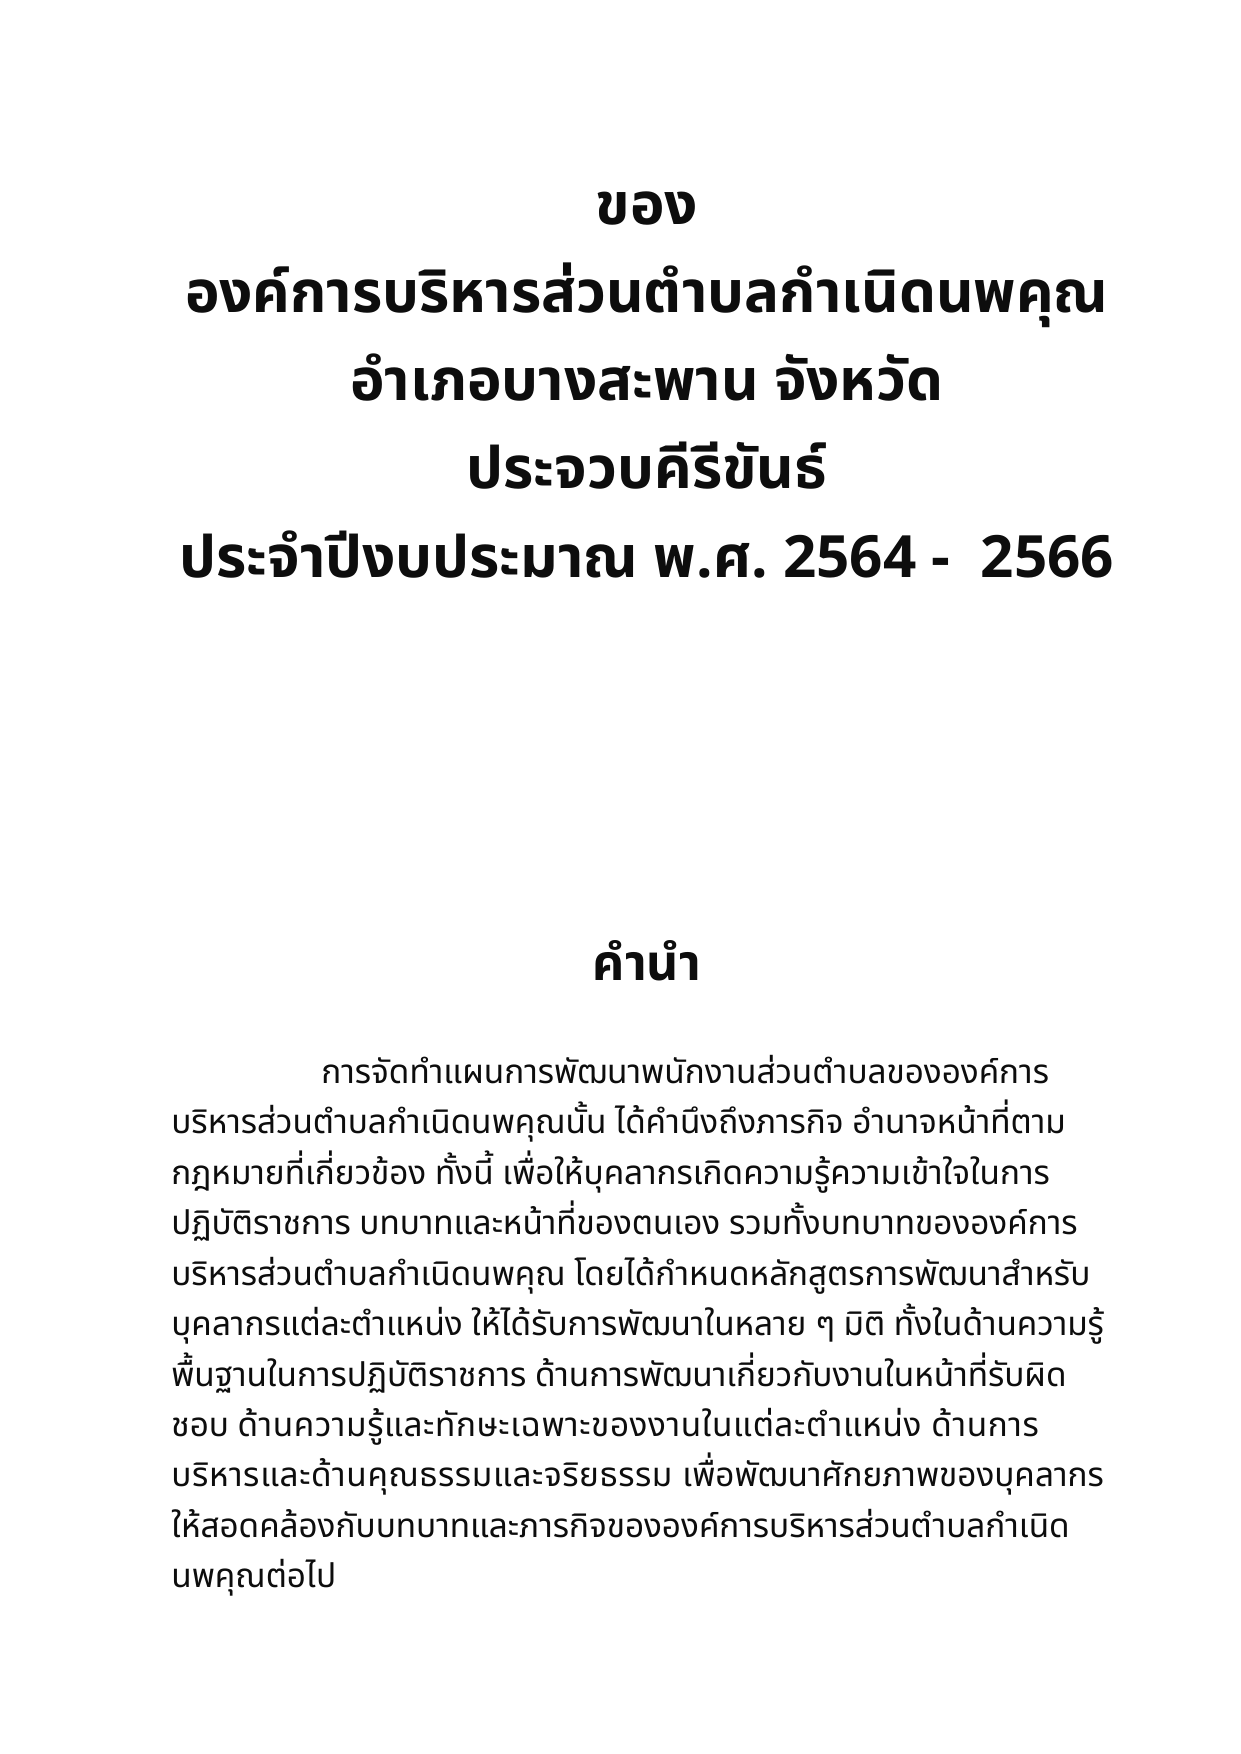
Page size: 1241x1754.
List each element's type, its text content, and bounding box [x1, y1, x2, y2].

text ของ [171, 162, 1122, 251]
text คำนำ [171, 927, 1122, 1003]
text ประจำปีงบประมาณ พ.ศ. 2564 - 2566 [171, 515, 1122, 603]
text องค์การบริหารส่วนตำบลกำเนิดนพคุณ [171, 251, 1122, 339]
text การจัดทำแผนการพัฒนาพนักงานส่วนตำบลขององค์การบริหารส่วนตำบลกำเนิดนพคุณนั้น ได้คำนึงถึงภารกิจ อำนาจหน้าที่ตามกฎหมายที่เกี่ยวข้อง ทั้งนี้ เพื่อให้บุคลากรเกิดความรู้ความเข้าใจในการปฏิบัติราชการ บทบาทและหน้าที่ของตนเอง รวมทั้งบทบาทขององค์การบริหารส่วนตำบลกำเนิดนพคุณ โดยได้กำหนดหลักสูตรการพัฒนาสำหรับบุคลากรแต่ละตำแหน่ง ให้ได้รับการพัฒนาในหลาย ๆ มิติ ทั้งในด้านความรู้พื้นฐานในการปฏิบัติราชการ ด้านการพัฒนาเกี่ยวกับงานในหน้าที่รับผิดชอบ ด้านความรู้และทักษะเฉพาะของงานในแต่ละตำแหน่ง ด้านการบริหารและด้านคุณธรรมและจริยธรรม เพื่อพัฒนาศักยภาพของบุคลากรให้สอดคล้องกับบทบาทและภารกิจขององค์การบริหารส่วนตำบลกำเนิดนพคุณต่อไป [171, 1048, 1122, 1603]
text อำเภอบางสะพาน จังหวัดประจวบคีรีขันธ์ [171, 339, 1122, 515]
